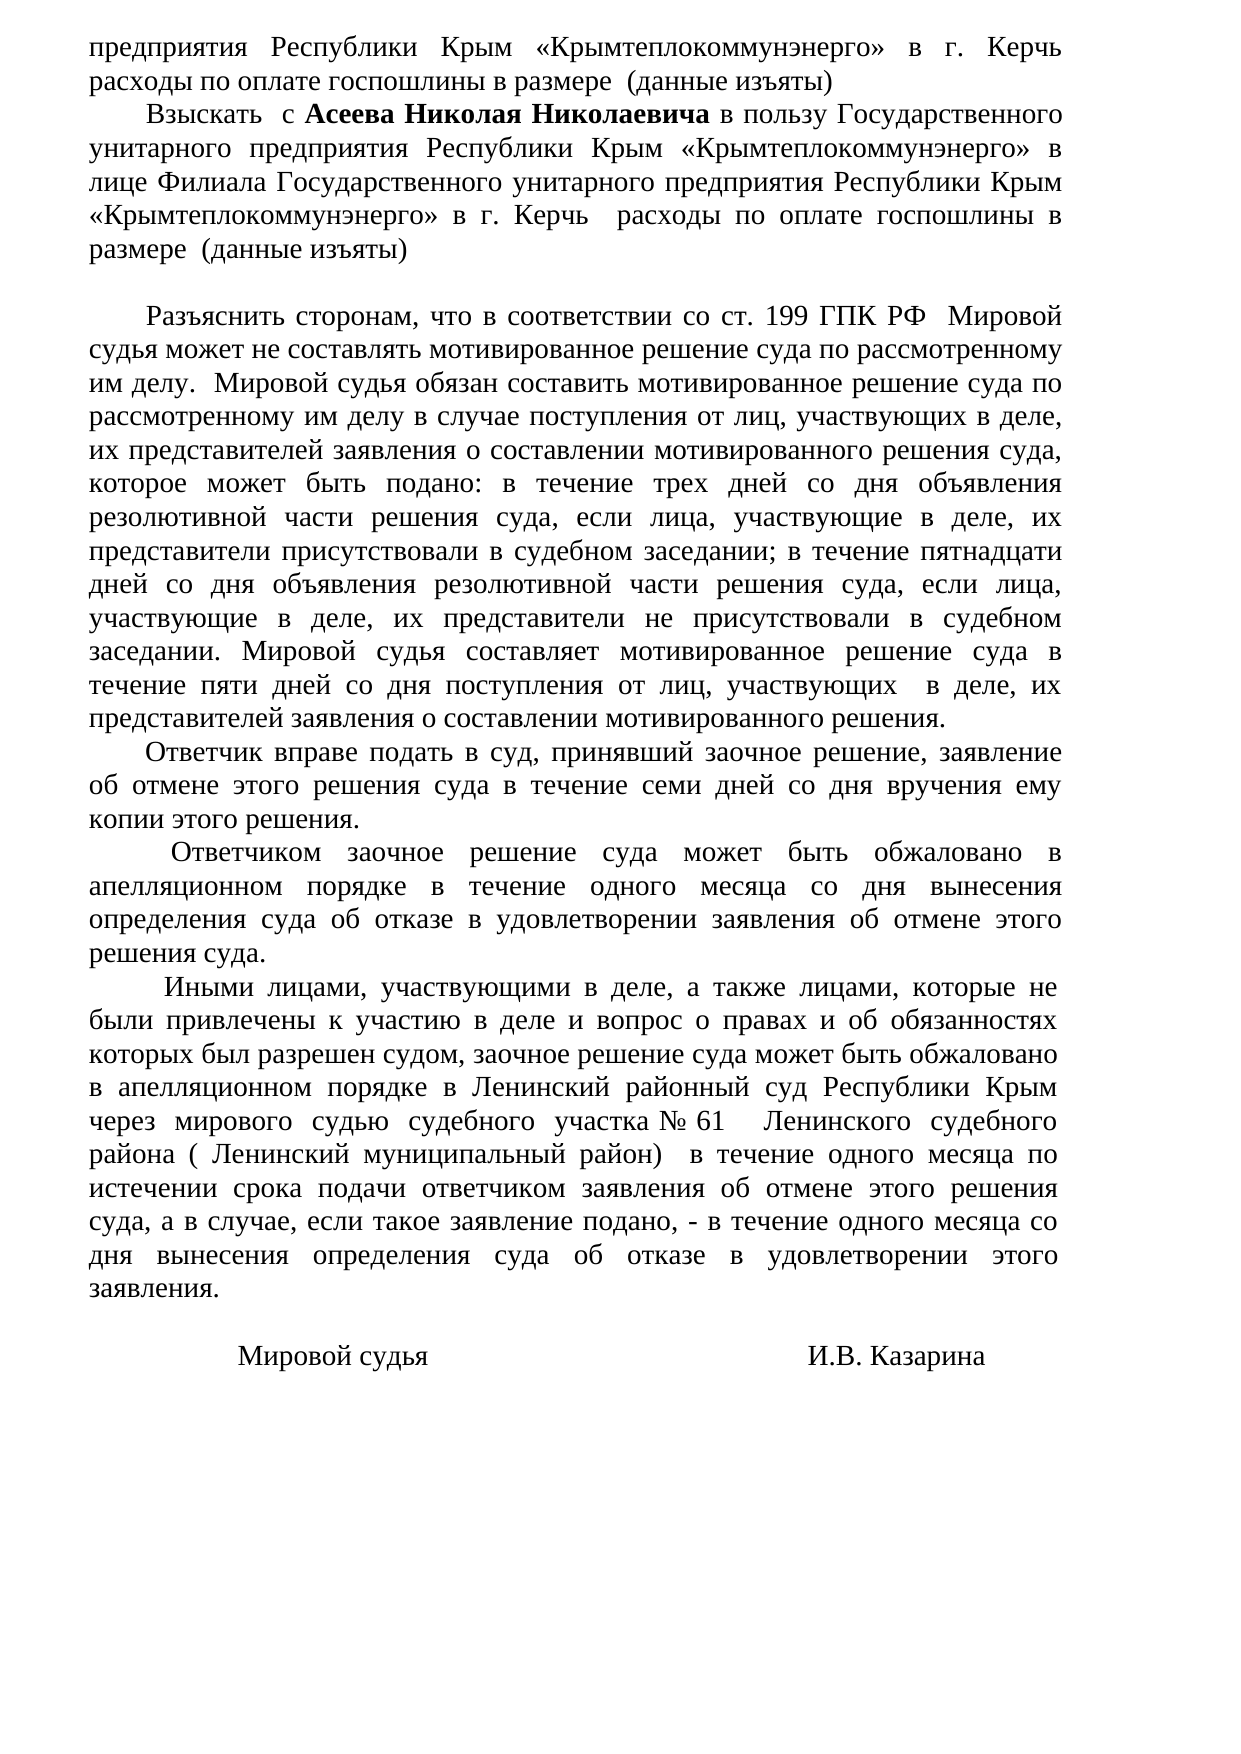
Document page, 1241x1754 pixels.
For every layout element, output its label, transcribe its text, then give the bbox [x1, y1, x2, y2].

text Мировой судья И.В. Казарина [89, 1338, 1059, 1371]
text Иными лицами, участвующими в деле, а также лицами, которые не были привлечены к участию в деле и вопрос о правах и об обязанностях которых был разрешен судом, заочное решение суда может быть обжаловано в апелляционном порядке в Ленинский районный суд Республики Крым через мирового судью судебного участка № 61 Ленинского судебного района ( Ленинский муниципальный район) в течение одного месяца по истечении срока подачи ответчиком заявления об отмене этого решения суда, а в случае, если такое заявление подано, - в течение одного месяца со дня вынесения определения суда об отказе в удовлетворении этого заявления. [89, 969, 1059, 1304]
text Ответчиком заочное решение суда может быть обжаловано в апелляционном порядке в течение одного месяца со дня вынесения определения суда об отказе в удовлетворении заявления об отмене этого решения суда. [89, 834, 1063, 969]
text Взыскать с Асеева Николая Николаевича в пользу Государственного унитарного предприятия Республики Крым «Крымтеплокоммунэнерго» в лице Филиала Государственного унитарного предприятия Республики Крым «Крымтеплокоммунэнерго» в г. Керчь расходы по оплате госпошлины в размере (данные изъяты) [89, 97, 1063, 264]
text Разъяснить сторонам, что в соответствии со ст. 199 ГПК РФ Мировой судья может не составлять мотивированное решение суда по рассмотренному им делу. Мировой судья обязан составить мотивированное решение суда по рассмотренному им делу в случае поступления от лиц, участвующих в деле, их представителей заявления о составлении мотивированного решения суда, которое может быть подано: в течение трех дней со дня объявления резолютивной части решения суда, если лица, участвующие в деле, их представители присутствовали в судебном заседании; в течение пятнадцати дней со дня объявления резолютивной части решения суда, если лица, участвующие в деле, их представители не присутствовали в судебном заседании. Мировой судья составляет мотивированное решение суда в течение пяти дней со дня поступления от лиц, участвующих в деле, их представителей заявления о составлении мотивированного решения. [89, 298, 1063, 734]
text Ответчик вправе подать в суд, принявший заочное решение, заявление об отмене этого решения суда в течение семи дней со дня вручения ему копии этого решения. [89, 734, 1063, 834]
